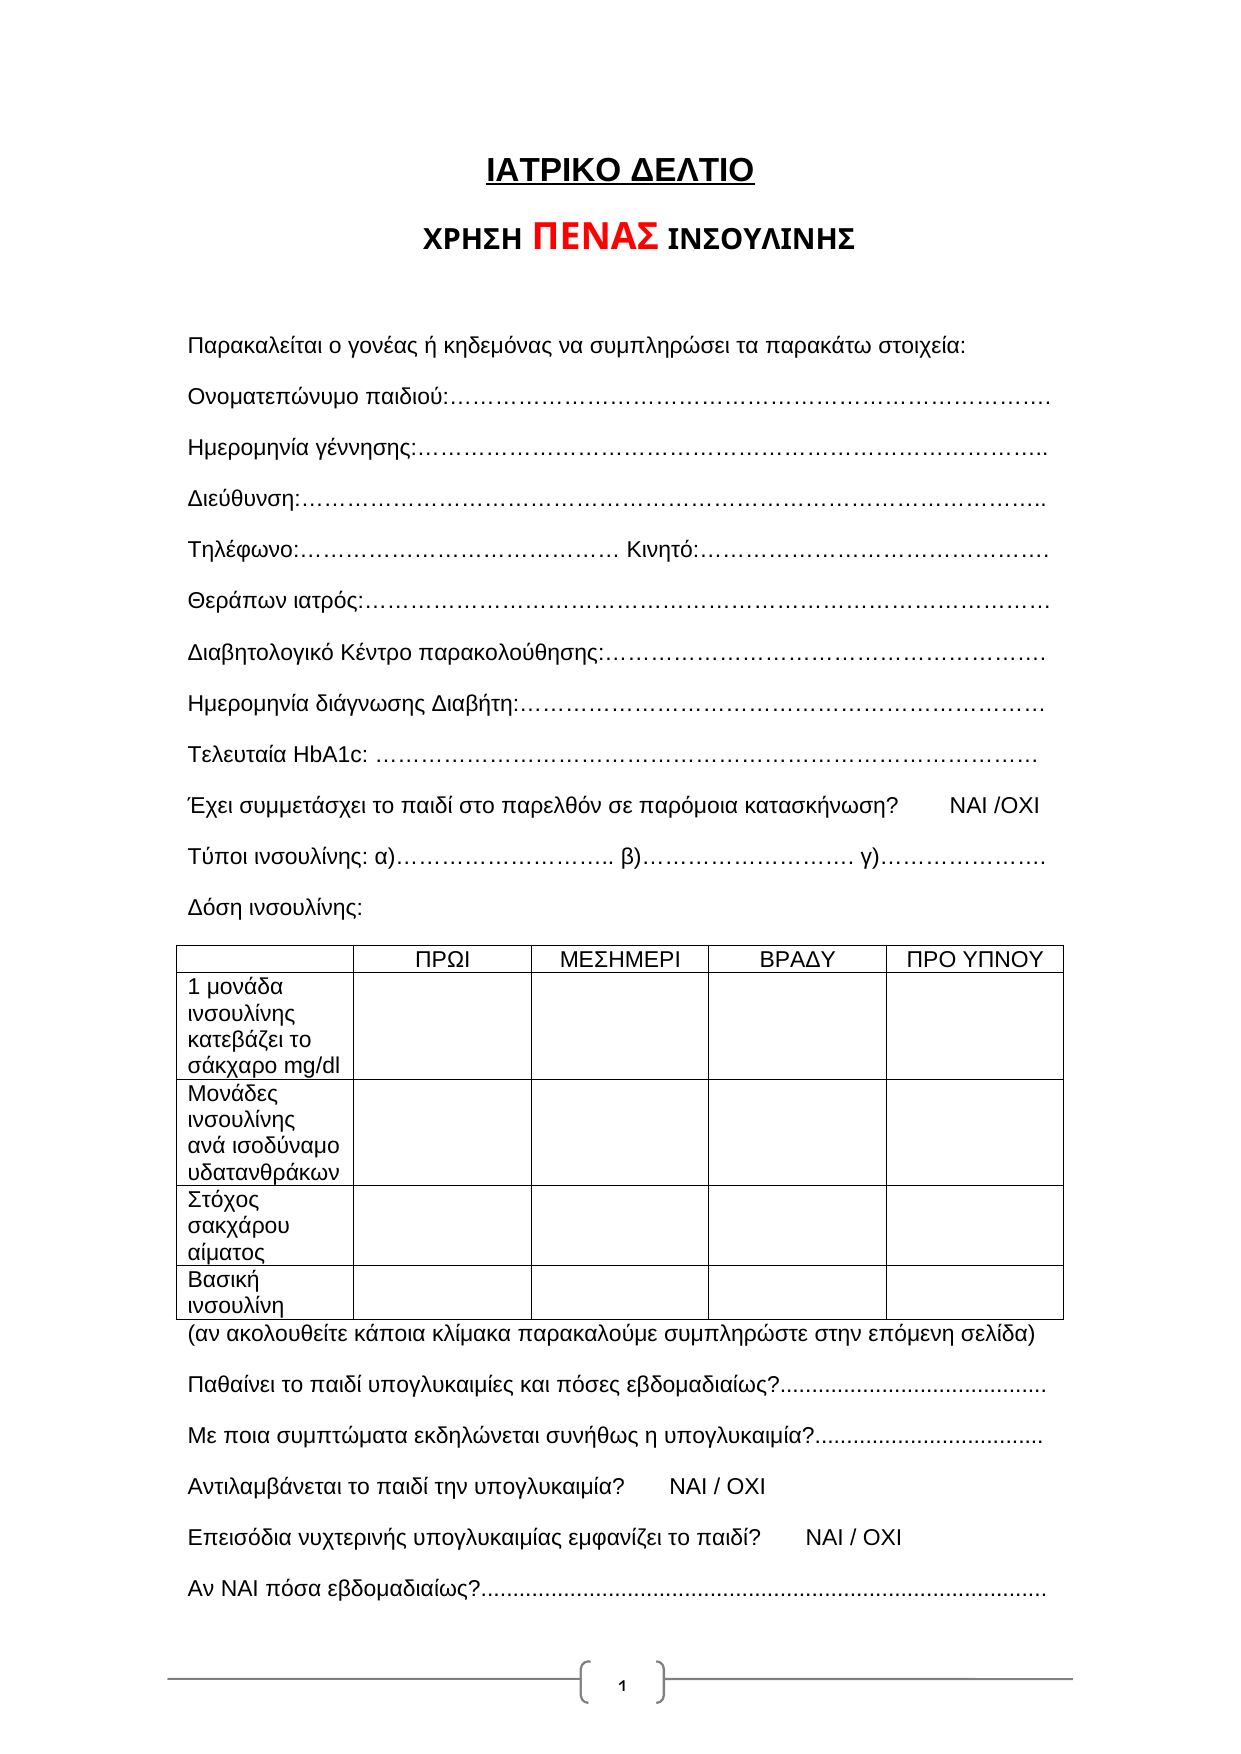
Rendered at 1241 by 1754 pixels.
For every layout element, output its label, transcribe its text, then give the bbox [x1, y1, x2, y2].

table_cell [532, 973, 708, 1078]
text ΙΑΤΡΙΚΟ ΔΕΛΤΙΟ [187, 150, 1053, 188]
table_cell 1 μονάδα ινσουλίνης κατεβάζει το σάκχαρο mg/dl [177, 973, 353, 1078]
text Έχει συμμετάσχει το παιδί στο παρελθόν σε παρόμοια κατασκήνωση? ΝΑΙ /ΟΧΙ [187, 792, 1053, 818]
table_header ΒΡΑΔΥ [709, 946, 886, 972]
text ΧΡΗΣΗ ΠΕΝΑΣ ΙΝΣΟΥΛΙΝΗΣ [187, 209, 1053, 260]
table_cell [887, 1266, 1063, 1319]
table_cell [709, 1186, 886, 1265]
table_cell Βασική ινσουλίνη [177, 1266, 353, 1319]
text Επεισόδια νυχτερινής υπογλυκαιμίας εμφανίζει το παιδί? ΝΑΙ / ΟΧΙ [187, 1524, 1053, 1550]
text Τηλέφωνο:…………………………………… Κινητό:………………………………………. [187, 536, 1053, 563]
text Ημερομηνία γέννησης:……………………………………………………………………….. [187, 434, 1053, 461]
text Δόση ινσουλίνης: [187, 894, 1053, 920]
table_header ΜΕΣΗΜΕΡΙ [532, 946, 708, 972]
text (αν ακολουθείτε κάποια κλίμακα παρακαλούμε συμπληρώστε στην επόμενη σελίδα) [187, 1320, 1053, 1346]
text Διαβητολογικό Κέντρο παρακολούθησης:…………………………………………………. [187, 638, 1053, 665]
text Ημερομηνία διάγνωσης Διαβήτη:…………………………………………………………… [187, 689, 1053, 716]
text Τελευταία HbA1c: …………………………………………………………………………… [187, 741, 1053, 767]
table_cell Στόχος σακχάρου αίματος [177, 1186, 353, 1265]
text Ονοματεπώνυμο παιδιού:……………………………………………………………………. [187, 383, 1053, 409]
table_cell [354, 973, 531, 1078]
table_header ΠΡΩΙ [354, 946, 531, 972]
table_header ΠΡΟ ΥΠΝΟΥ [887, 946, 1063, 972]
text Παθαίνει το παιδί υπογλυκαιμίες και πόσες εβδομαδιαίως?.......................................... [187, 1371, 1053, 1397]
text Θεράπων ιατρός:……………………………………………………………………………… [187, 587, 1053, 614]
table_cell [709, 1266, 886, 1319]
table_cell [532, 1266, 708, 1319]
table_cell [354, 1186, 531, 1265]
table_cell [354, 1266, 531, 1319]
text Διεύθυνση:…………………………………………………………………………………….. [187, 485, 1053, 512]
text Με ποια συμπτώματα εκδηλώνεται συνήθως η υπογλυκαιμία?.................................... [187, 1422, 1053, 1448]
table_cell [887, 973, 1063, 1078]
table_cell [709, 1080, 886, 1185]
table_cell [887, 1186, 1063, 1265]
table_cell [887, 1080, 1063, 1185]
text Παρακαλείται ο γονέας ή κηδεμόνας να συμπληρώσει τα παρακάτω στοιχεία: [187, 332, 1053, 358]
table_cell [532, 1186, 708, 1265]
text Αντιλαμβάνεται το παιδί την υπογλυκαιμία? ΝΑΙ / ΟΧΙ [187, 1473, 1053, 1499]
table_header [177, 946, 353, 972]
text Τύποι ινσουλίνης: α)……………………….. β)………………………. γ)…………………. [187, 843, 1053, 869]
text Αν ΝΑΙ πόσα εβδομαδιαίως?......................................................................................... [187, 1575, 1053, 1601]
table_cell [709, 973, 886, 1078]
table_cell Μονάδες ινσουλίνης ανά ισοδύναμο υδατανθράκων [177, 1080, 353, 1185]
table_cell [532, 1080, 708, 1185]
table_cell [354, 1080, 531, 1185]
